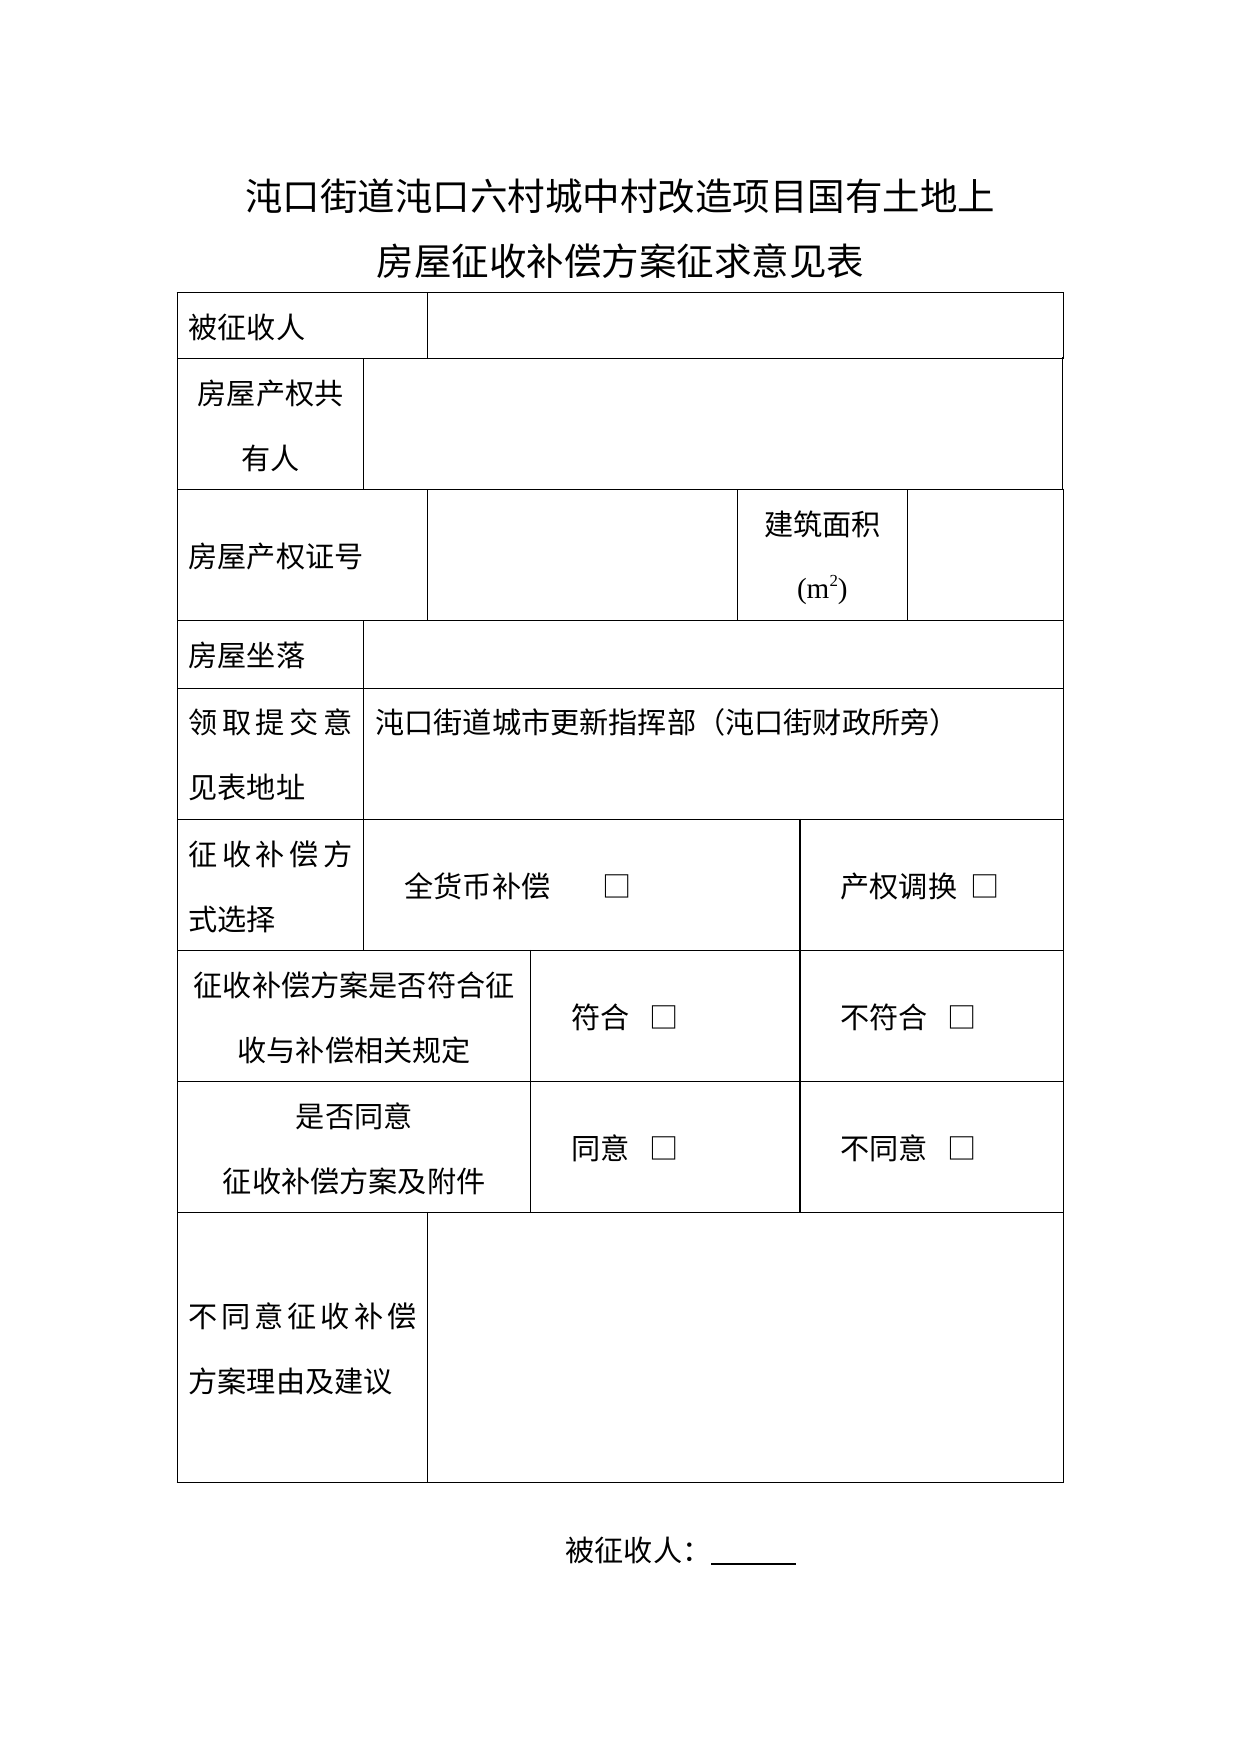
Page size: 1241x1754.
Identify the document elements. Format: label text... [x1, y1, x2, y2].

table_header [428, 293, 1063, 358]
table_cell 符合 □ [531, 951, 799, 1081]
table_header 被征收人 [178, 293, 427, 358]
text 房屋征收补偿方案征求意见表 [148, 227, 1092, 292]
table_cell 不符合 □ [801, 951, 1063, 1081]
table_cell 不同意征收补偿方案理由及建议 [178, 1213, 427, 1482]
table_cell [364, 359, 1062, 489]
table_cell 是否同意 征收补偿方案及附件 [178, 1082, 530, 1212]
table_cell [428, 490, 737, 620]
table_cell 同意 □ [531, 1082, 799, 1212]
table_cell [908, 490, 1063, 620]
table_cell 沌口街道城市更新指挥部（沌口街财政所旁） [364, 689, 1063, 819]
table_cell [428, 1213, 1063, 1482]
text 被征收人： [148, 1516, 976, 1581]
text 沌口街道沌口六村城中村改造项目国有土地上 [148, 162, 1092, 227]
table_cell 不同意 □ [801, 1082, 1063, 1212]
table_cell [364, 621, 1063, 688]
table_cell 征收补偿方式选择 [178, 820, 363, 950]
table_cell 房屋产权证号 [178, 490, 427, 620]
table_cell 征收补偿方案是否符合征收与补偿相关规定 [178, 951, 530, 1081]
table_cell 产权调换 □ [801, 820, 1063, 950]
table_cell 领取提交意见表地址 [178, 689, 363, 819]
table_cell 房屋产权共有人 [178, 359, 363, 489]
table_cell 建筑面积(m2) [738, 490, 907, 620]
table_cell 房屋坐落 [178, 621, 363, 688]
table_cell 全货币补偿 □ [364, 820, 799, 950]
